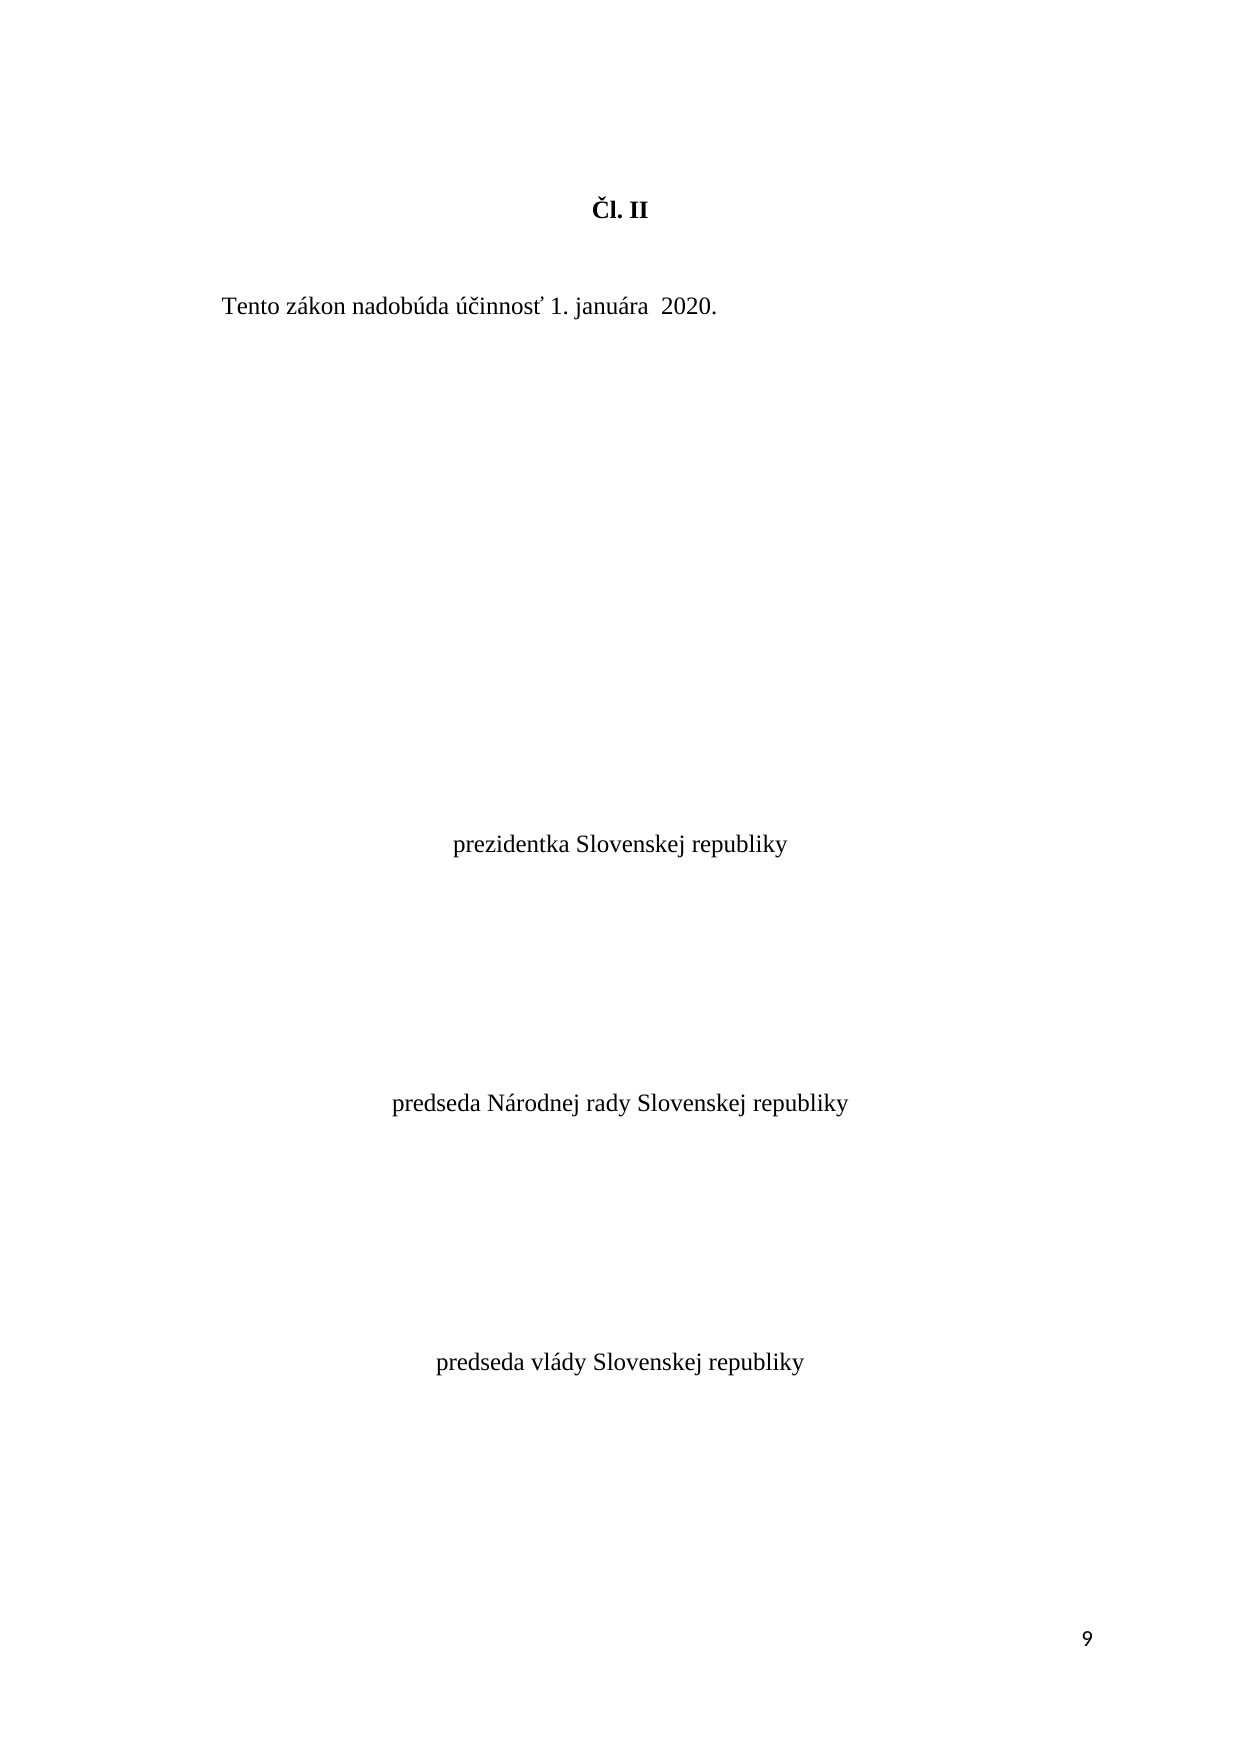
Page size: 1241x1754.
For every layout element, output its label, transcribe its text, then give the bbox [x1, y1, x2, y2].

text predseda Národnej rady Slovenskej republiky [148, 1088, 1093, 1117]
text Čl. II [148, 195, 1093, 224]
text predseda vlády Slovenskej republiky [148, 1347, 1093, 1376]
text Tento zákon nadobúda účinnosť 1. januára 2020. [148, 291, 1093, 319]
text prezidentka Slovenskej republiky [148, 829, 1093, 858]
